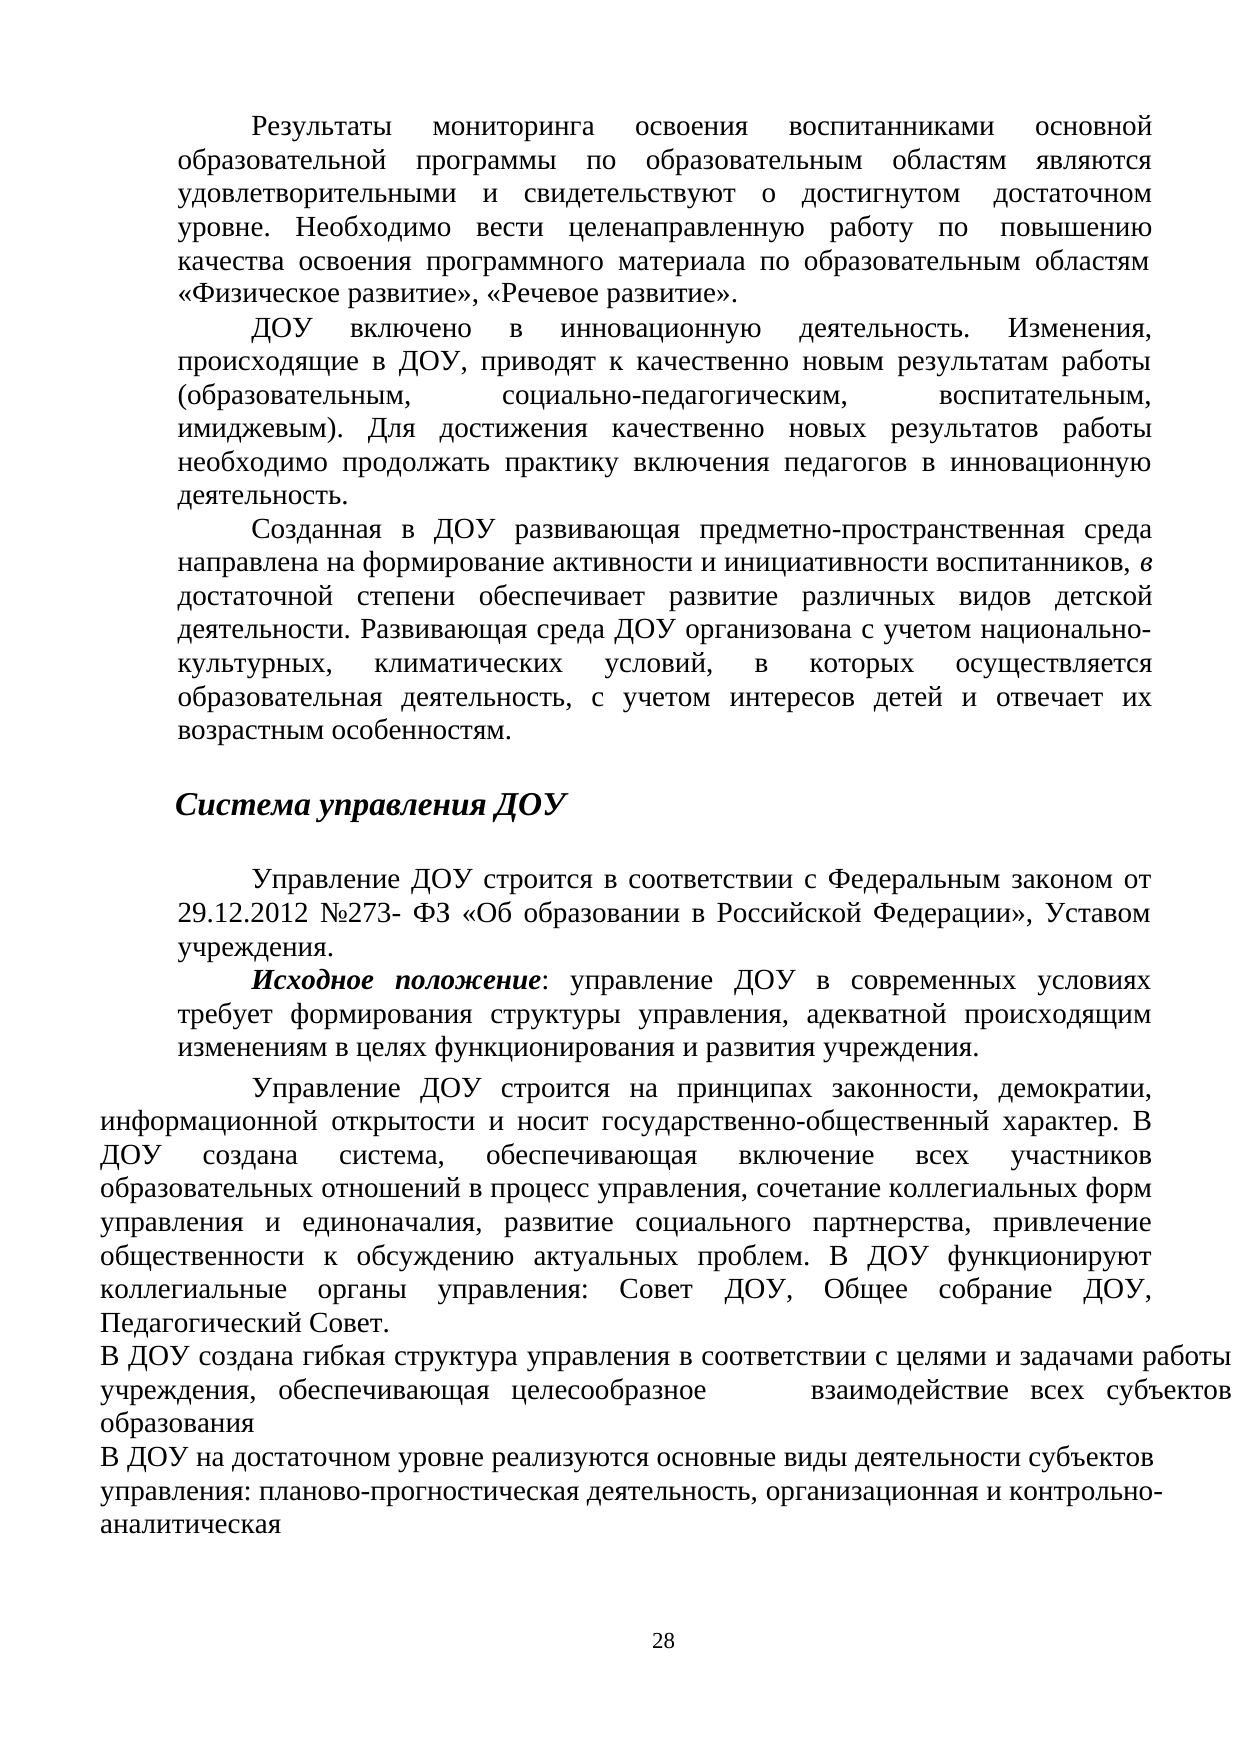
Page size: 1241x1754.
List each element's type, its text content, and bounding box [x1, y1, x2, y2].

subtitle Система управления ДОУ [100, 784, 1232, 822]
text ДОУ включено в инновационную деятельность. Изменения, происходящие в ДОУ, приводят к качественно новым результатам работы (образовательным, социально-педагогическим, воспитательным, имиджевым). Для достижения качественно новых результатов работы необходимо продолжать практику включения педагогов в инновационную деятельность. [177, 310, 1152, 511]
text «Физическое развитие», «Речевое развитие». [177, 276, 1232, 310]
text Исходное положение: управление ДОУ в современных условиях требует формирования структуры управления, адекватной происходящим изменениям в целях функционирования и развития учреждения. [177, 962, 1151, 1063]
text В ДОУ создана гибкая структура управления в соответствии с целями и задачами работы учреждения, обеспечивающая целесообразное взаимодействие всех субъектов образования [100, 1338, 1232, 1439]
text В ДОУ на достаточном уровне реализуются основные виды деятельности субъектов управления: планово-прогностическая деятельность, организационная и контрольно-аналитическая [100, 1439, 1232, 1540]
text Управление ДОУ строится на принципах законности, демократии, информационной открытости и носит государственно-общественный характер. В ДОУ создана система, обеспечивающая включение всех участников образовательных отношений в процесс управления, сочетание коллегиальных форм управления и единоначалия, развитие социального партнерства, привлечение общественности к обсуждению актуальных проблем. В ДОУ функционируют коллегиальные органы управления: Совет ДОУ, Общее собрание ДОУ, Педагогический Совет. [100, 1070, 1152, 1338]
text Управление ДОУ строится в соответствии с Федеральным законом от 29.12.2012 №273- ФЗ «Об образовании в Российской Федерации», Уставом учреждения. [177, 862, 1152, 962]
text Результаты мониторинга освоения воспитанниками основной образовательной программы по образовательным областям являются удовлетворительными и свидетельствуют о достигнутом достаточном уровне. Необходимо вести целенаправленную работу по повышению качества освоения программного материала по образовательным областям [177, 108, 1152, 276]
text Созданная в ДОУ развивающая предметно-пространственная среда направлена на формирование активности и инициативности воспитанников, в достаточной степени обеспечивает развитие различных видов детской деятельности. Развивающая среда ДОУ организована с учетом национально- культурных, климатических условий, в которых осуществляется образовательная деятельность, с учетом интересов детей и отвечает их возрастным особенностям. [177, 511, 1152, 746]
